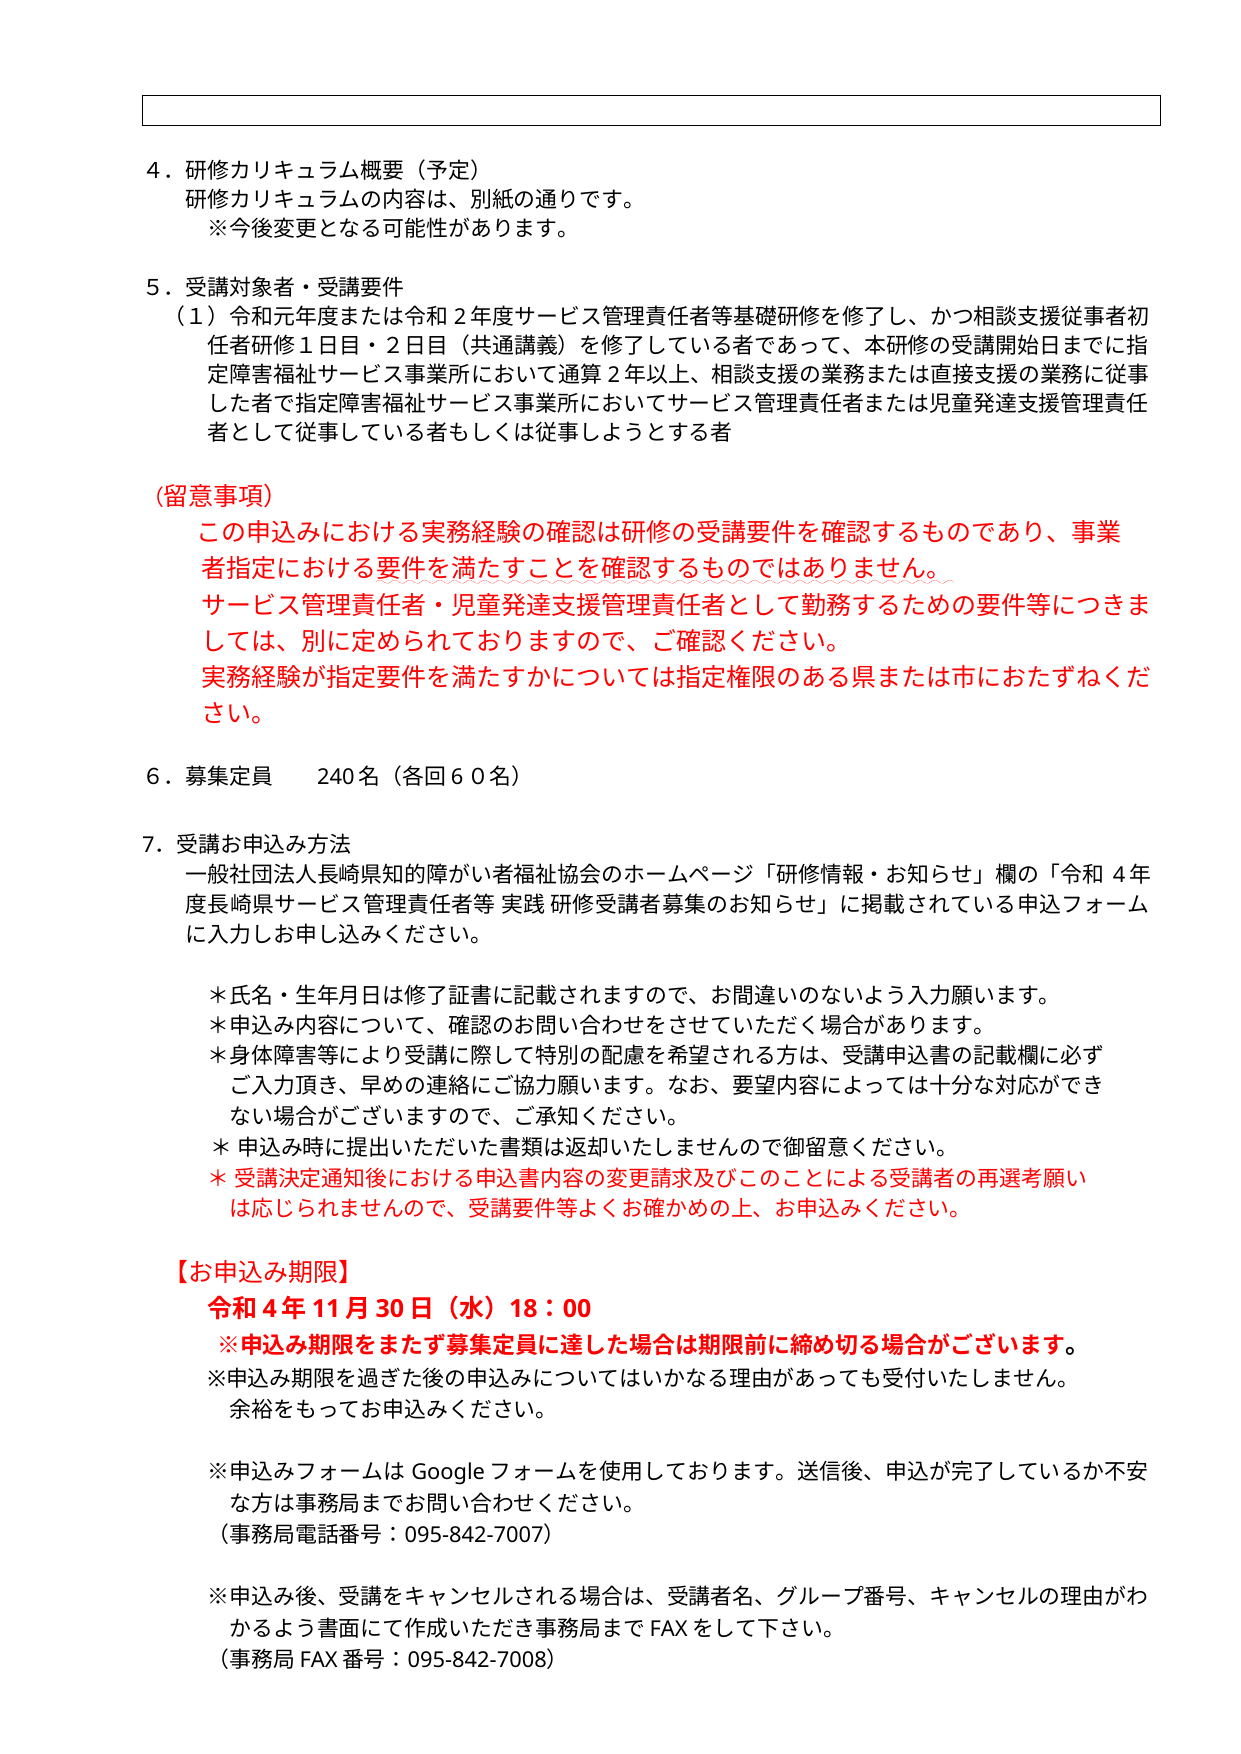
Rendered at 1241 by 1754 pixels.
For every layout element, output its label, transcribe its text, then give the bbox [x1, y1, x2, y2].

text ※申込み後、受講をキャンセルされる場合は、受講者名、グループ番号、キャンセルの理由がわかるよう書面にて作成いただき事務局までFAXをして下さい。 [142, 1579, 1152, 1642]
text サービス管理責任者・児童発達支援管理責任者として勤務するための要件等につきましては、別に定められておりますので、ご確認ください。 [201, 585, 1152, 658]
text ５．受講対象者・受講要件 [142, 272, 1152, 301]
text ＊申込み内容について、確認のお問い合わせをさせていただく場合があります。 [142, 1009, 1152, 1039]
text （留意事項） [142, 476, 1152, 513]
text 7．受講お申込み方法 [142, 828, 1152, 858]
text （事務局電話番号：095-842-7007） [207, 1517, 1152, 1549]
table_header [143, 96, 1160, 125]
text ※今後変更となる可能性があります。 [142, 213, 1152, 242]
text （事務局FAX番号：095-842-7008） [142, 1642, 1152, 1674]
text この申込みにおける実務経験の確認は研修の受講要件を確認するものであり、事業 [41, 513, 1152, 549]
text ※申込み期限を過ぎた後の申込みについてはいかなる理由があっても受付いたしません。 [142, 1361, 1152, 1392]
text 余裕をもってお申込みください。 [142, 1392, 1152, 1424]
text 【お申込み期限】 [164, 1252, 1152, 1288]
text 者指定における要件を満たすことを確認するものではありません。 [142, 549, 1152, 585]
text ※申込み期限をまたず募集定員に達した場合は期限前に締め切る場合がございます。 [142, 1324, 1152, 1361]
text ない場合がございますので、ご承知ください。 [207, 1100, 1152, 1130]
text は応じられませんので、受講要件等よくお確かめの上、お申込みください。 [142, 1192, 1152, 1222]
text 令和4年11月30日（水）18：00 [142, 1288, 1152, 1324]
text ご入力頂き、早めの連絡にご協力願います。なお、要望内容によっては十分な対応ができ [207, 1070, 1152, 1100]
text ４．研修カリキュラム概要（予定） [142, 155, 1152, 184]
text 実務経験が指定要件を満たすかについては指定権限のある県または市におたずねください。 [201, 658, 1152, 730]
text ＊ 申込み時に提出いただいた書類は返却いたしませんので御留意ください。 [210, 1130, 1152, 1162]
text ＊ 受講決定通知後における申込書内容の変更請求及びこのことによる受講者の再選考願い [142, 1162, 1152, 1192]
text ※申込みフォームはGoogleフォームを使用しております。送信後、申込が完了しているか不安な方は事務局までお問い合わせください。 [142, 1454, 1152, 1517]
text 研修カリキュラムの内容は、別紙の通りです。 [142, 184, 1152, 213]
text ＊身体障害等により受講に際して特別の配慮を希望される方は、受講申込書の記載欄に必ず [142, 1039, 1152, 1070]
text （１）令和元年度または令和2年度サービス管理責任者等基礎研修を修了し、かつ相談支援従事者初任者研修１日目・２日目（共通講義）を修了している者であって、本研修の受講開始日までに指定障害福祉サービス事業所において通算2年以上、相談支援の業務または直接支援の業務に従事した者で指定障害福祉サービス事業所においてサービス管理責任者または児童発達支援管理責任者として従事している者もしくは従事しようとする者 [142, 301, 1152, 447]
text 一般社団法人長崎県知的障がい者福祉協会のホームページ「研修情報・お知らせ」欄の「令和4年度長崎県サービス管理責任者等 実践 研修受講者募集のお知らせ」に掲載されている申込フォームに入力しお申し込みください。 [142, 858, 1152, 949]
text ６．募集定員 240名（各回6０名） [142, 760, 1152, 791]
text ＊氏名・生年月日は修了証書に記載されますので、お間違いのないよう入力願います。 [142, 979, 1152, 1009]
